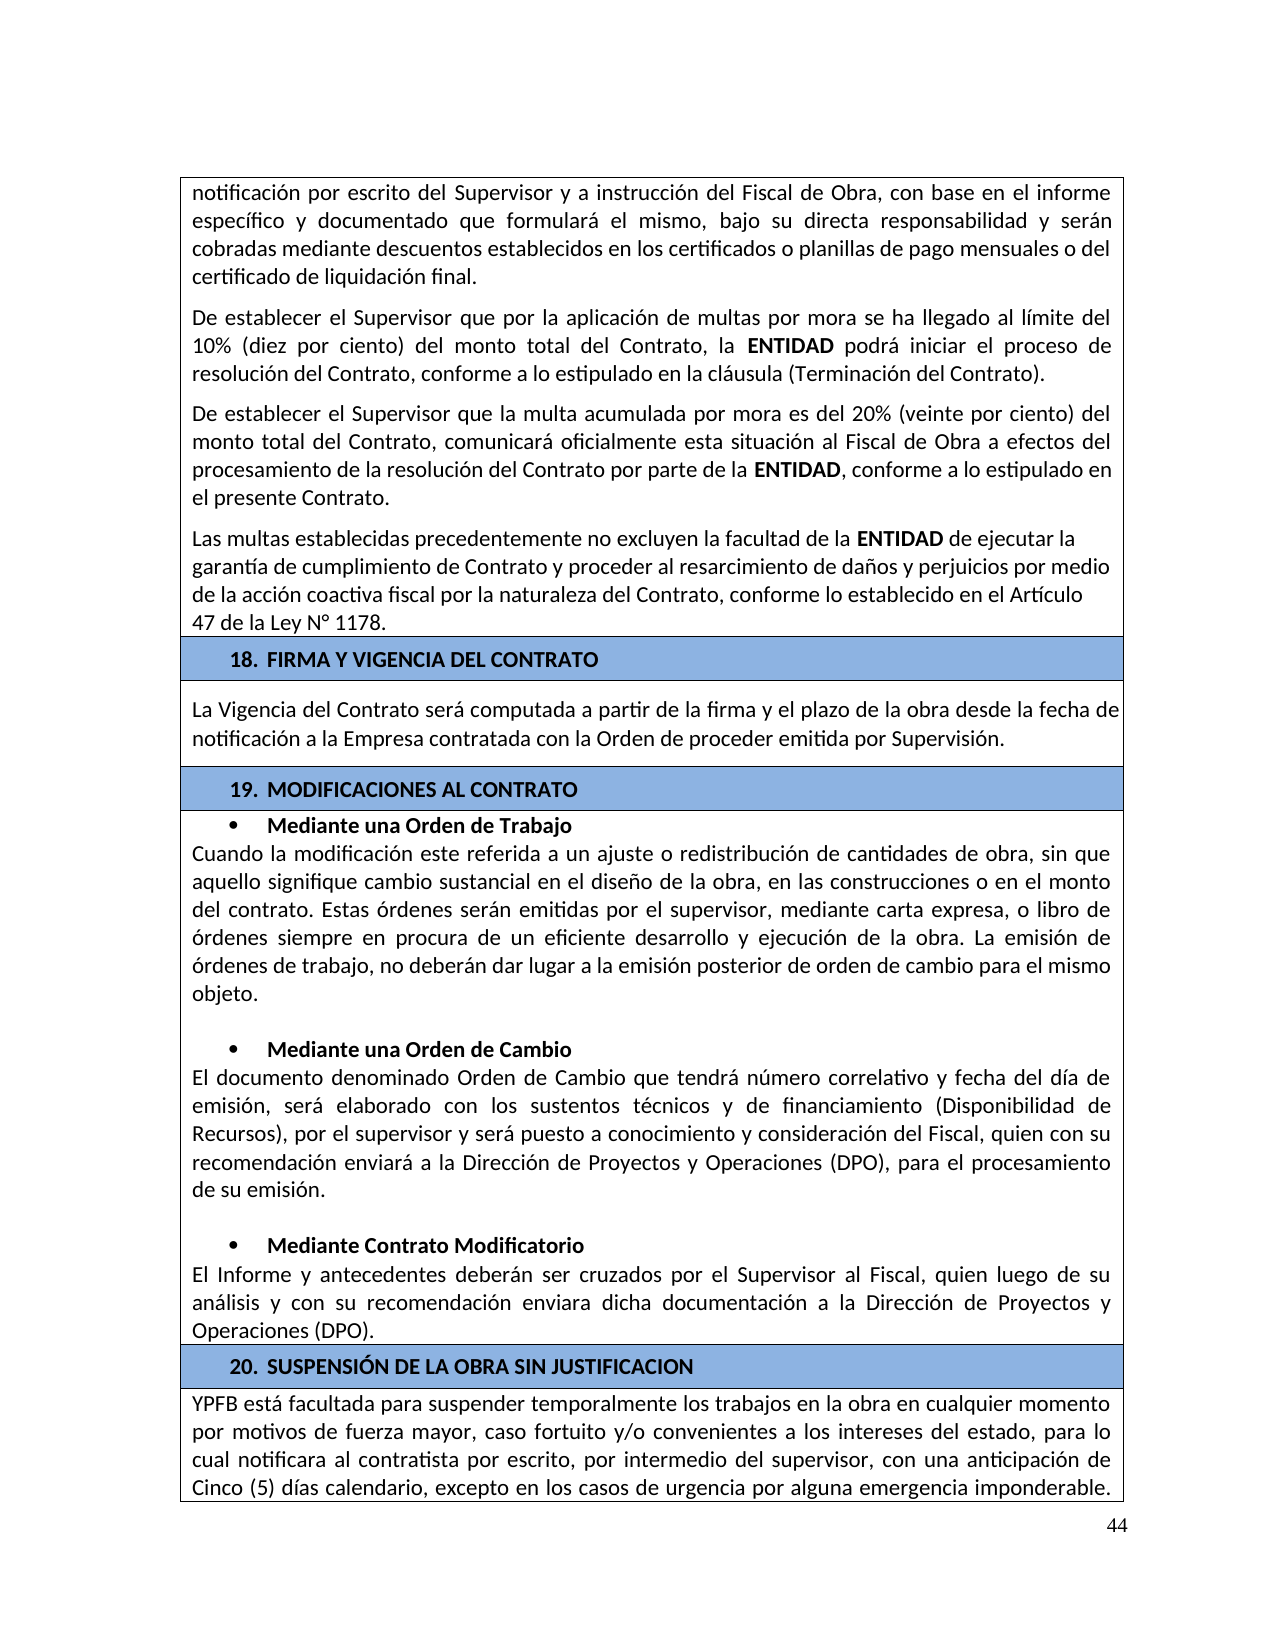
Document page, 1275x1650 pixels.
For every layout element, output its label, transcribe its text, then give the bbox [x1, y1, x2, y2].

table_cell FIRMA Y VIGENCIA DEL CONTRATO [181, 637, 1123, 680]
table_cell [181, 178, 1123, 636]
table_cell SUSPENSIÓN DE LA OBRA SIN JUSTIFICACION [181, 1345, 1123, 1388]
table_cell La Vigencia del Contrato será computada a partir de la firma y el plazo de la obra desde la fecha de notificación a la Empresa contratada con la Orden de proceder emitida por Supervisión. [181, 681, 1123, 766]
table_cell Mediante una Orden de Trabajo Cuando la modificación este referida a un ajuste o redistribución de cantidades de obra, sin que aquello signifique cambio sustancial en el diseño de la obra, en las construcciones o en el monto del contrato. Estas órdenes serán emitidas por el supervisor, mediante carta expresa, o libro de órdenes siempre en procura de un eficiente desarrollo y ejecución de la obra. La emisión de órdenes de trabajo, no deberán dar lugar a la emisión posterior de orden de cambio para el mismo objeto. Mediante una Orden de Cambio El documento denominado Orden de Cambio que tendrá número correlativo y fecha del día de emisión, será elaborado con los sustentos técnicos y de financiamiento (Disponibilidad de Recursos), por el supervisor y será puesto a conocimiento y consideración del Fiscal, quien con su recomendación enviará a la Dirección de Proyectos y Operaciones (DPO), para el procesamiento de su emisión. Mediante Contrato Modificatorio El Informe y antecedentes deberán ser cruzados por el Supervisor al Fiscal, quien luego de su análisis y con su recomendación enviara dicha documentación a la Dirección de Proyectos y Operaciones (DPO). [181, 811, 1123, 1344]
table_cell MODIFICACIONES AL CONTRATO [181, 767, 1123, 810]
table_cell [181, 1389, 1123, 1501]
